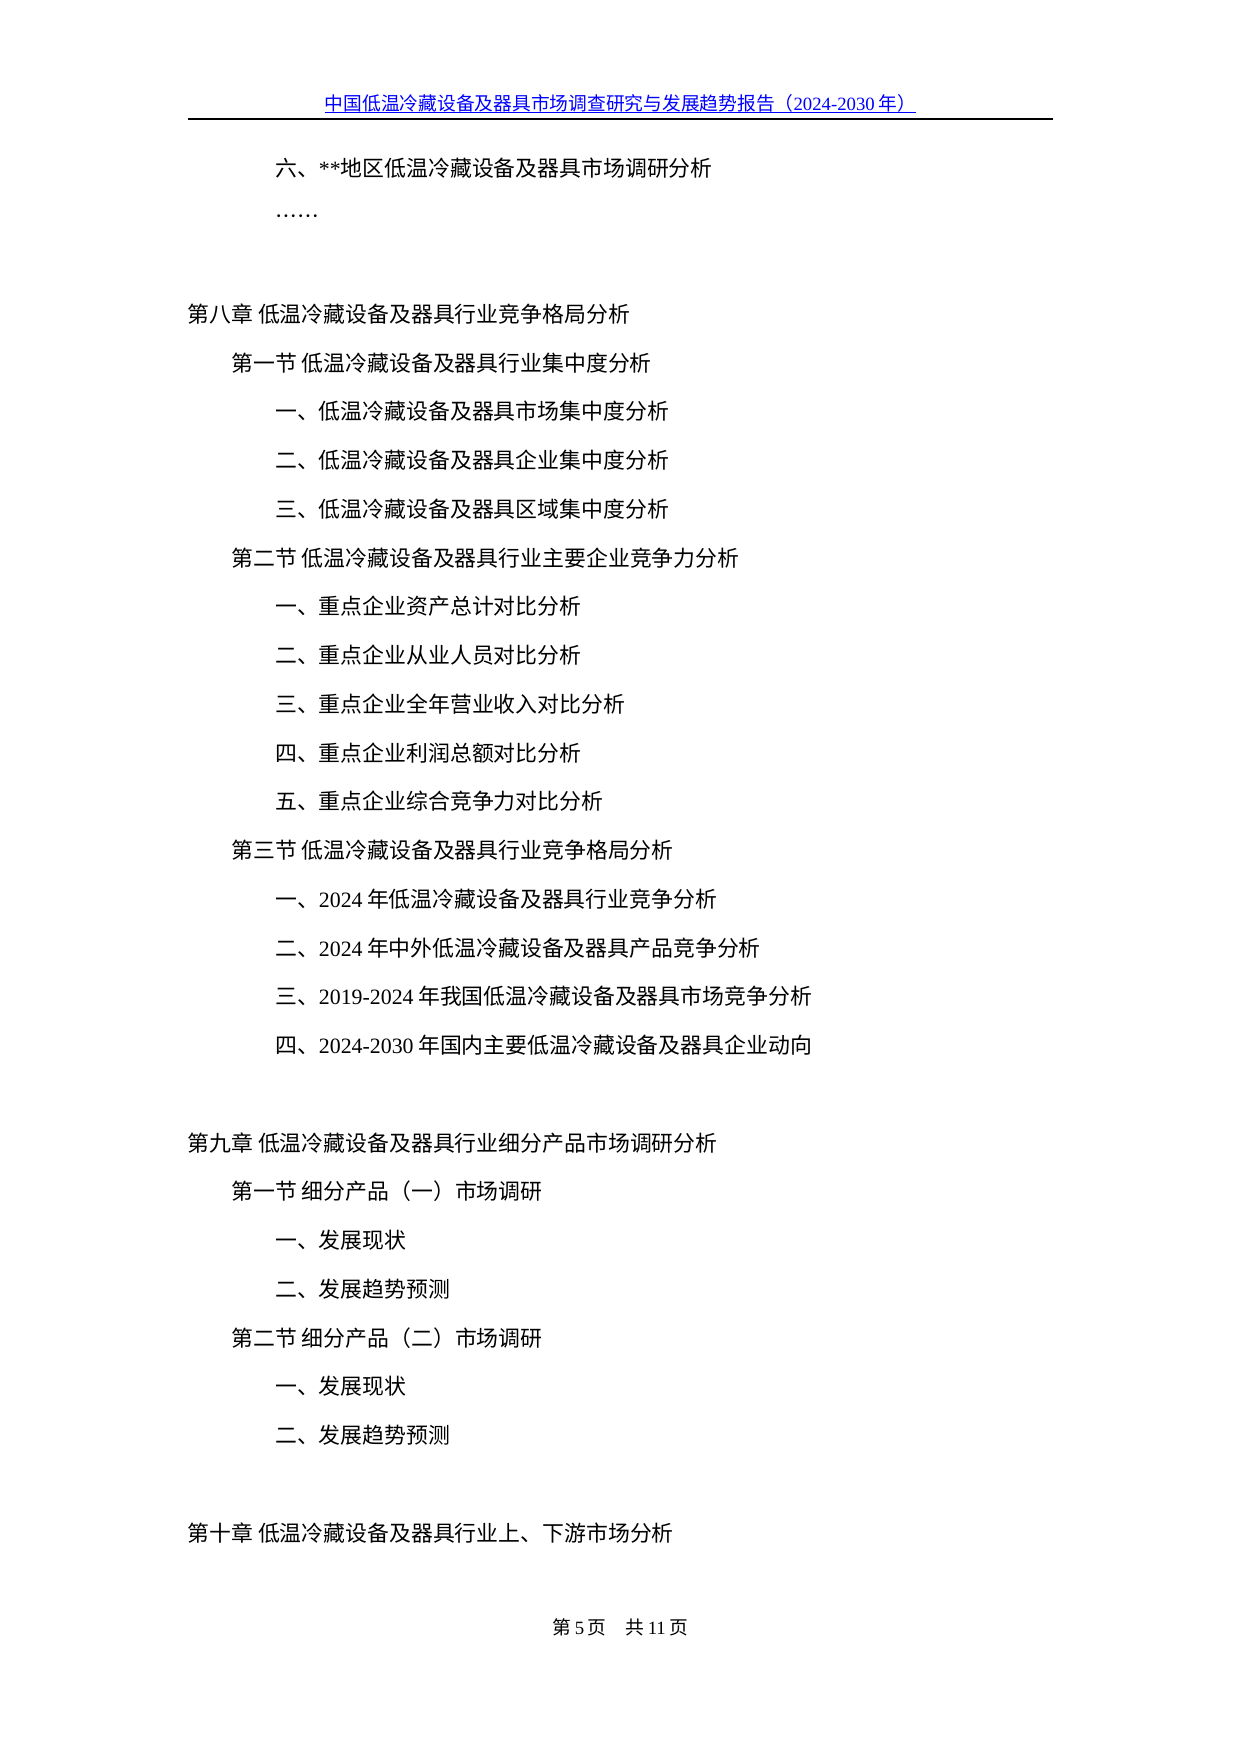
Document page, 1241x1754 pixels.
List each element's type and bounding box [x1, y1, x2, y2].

text [187, 150, 1053, 1548]
